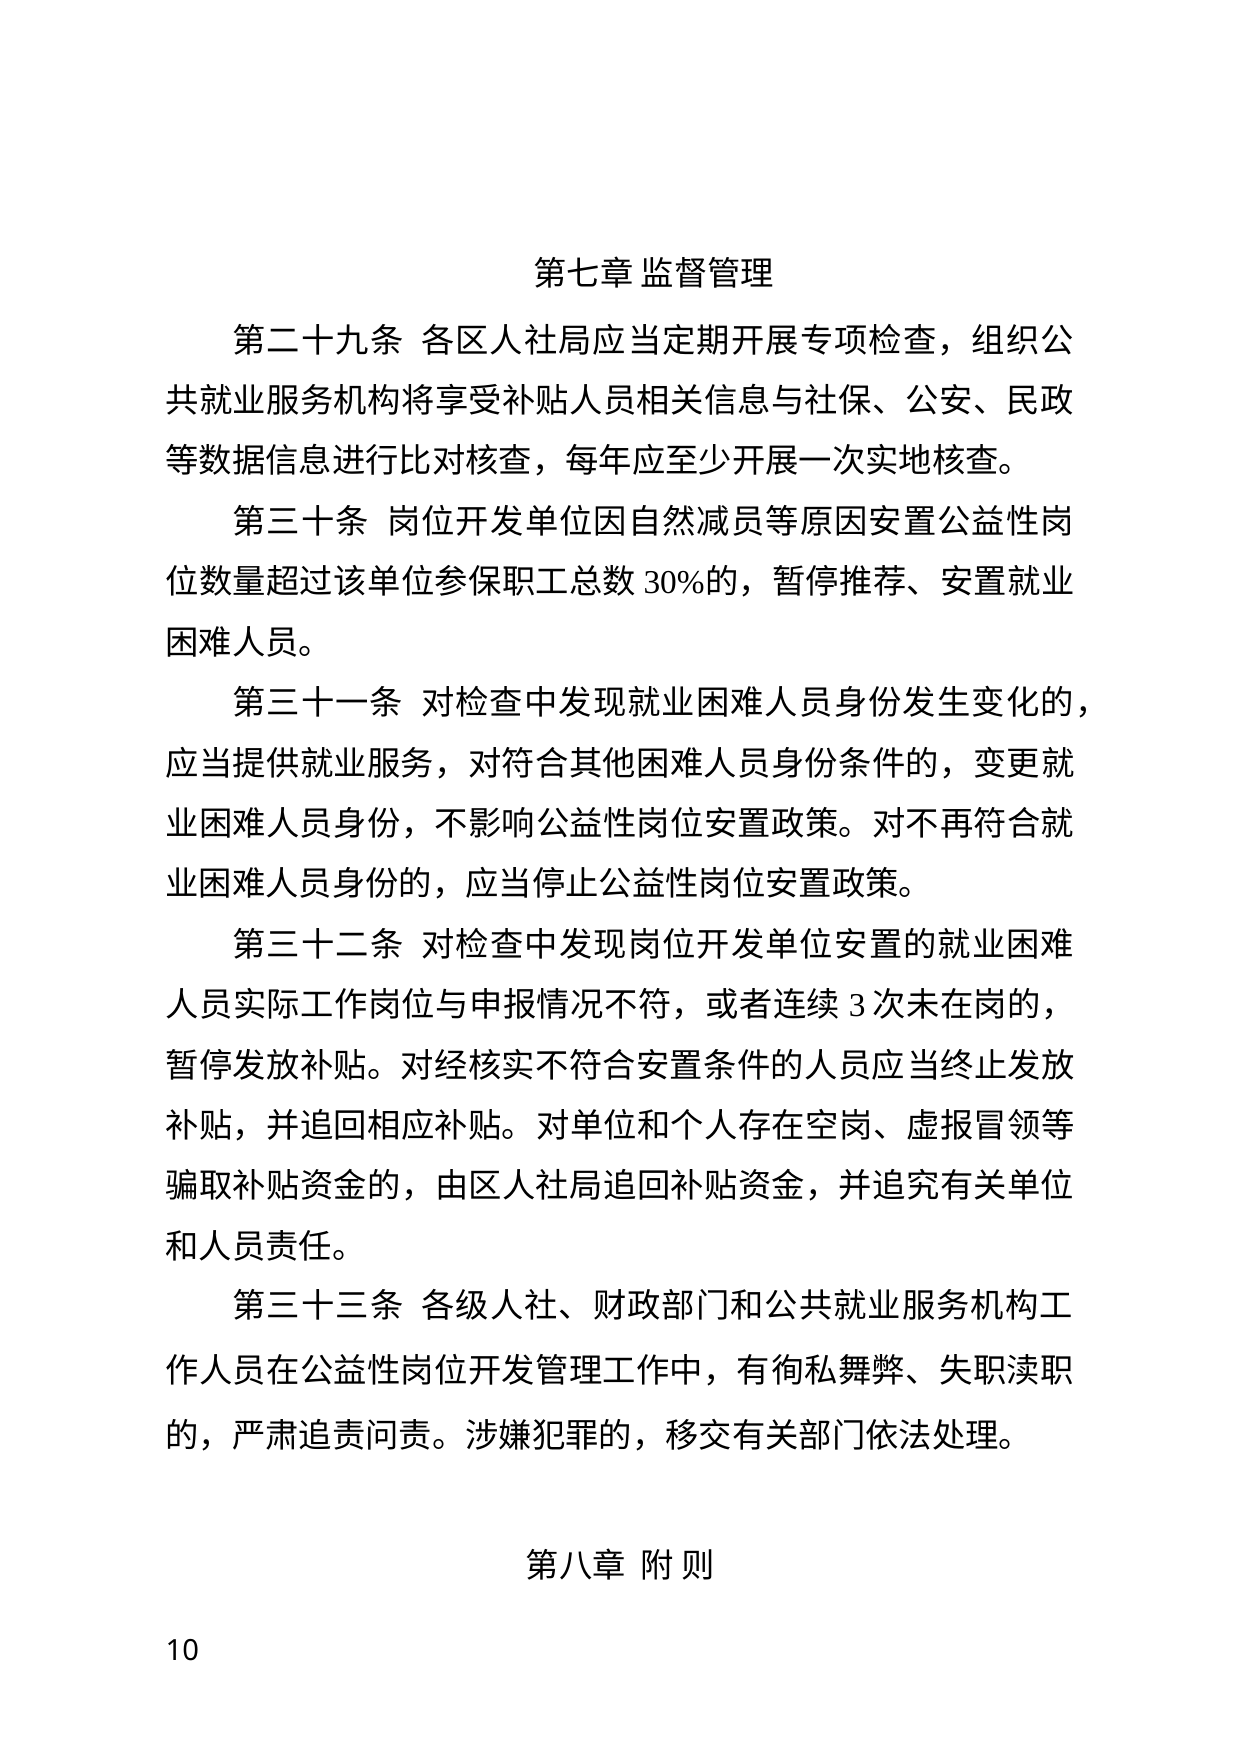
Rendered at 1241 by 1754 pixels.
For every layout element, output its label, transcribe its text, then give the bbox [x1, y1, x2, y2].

text 第三十条 岗位开发单位因自然减员等原因安置公益性岗位数量超过该单位参保职工总数30%的，暂停推荐、安置就业困难人员。 [165, 485, 1075, 666]
text 第八章 附 则 [165, 1530, 1075, 1595]
text 第三十二条 对检查中发现岗位开发单位安置的就业困难人员实际工作岗位与申报情况不符，或者连续3次未在岗的，暂停发放补贴。对经核实不符合安置条件的人员应当终止发放补贴，并追回相应补贴。对单位和个人存在空岗、虚报冒领等骗取补贴资金的，由区人社局追回补贴资金，并追究有关单位和人员责任。 [165, 908, 1075, 1270]
text 第三十一条 对检查中发现就业困难人员身份发生变化的，应当提供就业服务，对符合其他困难人员身份条件的，变更就业困难人员身份，不影响公益性岗位安置政策。对不再符合就业困难人员身份的，应当停止公益性岗位安置政策。 [165, 666, 1075, 908]
text 第七章 监督管理 [165, 239, 1075, 304]
text 第三十三条 各级人社、财政部门和公共就业服务机构工作人员在公益性岗位开发管理工作中，有徇私舞弊、失职渎职的，严肃追责问责。涉嫌犯罪的，移交有关部门依法处理。 [165, 1270, 1075, 1465]
text 第二十九条 各区人社局应当定期开展专项检查，组织公共就业服务机构将享受补贴人员相关信息与社保、公安、民政等数据信息进行比对核查，每年应至少开展一次实地核查。 [165, 304, 1075, 485]
